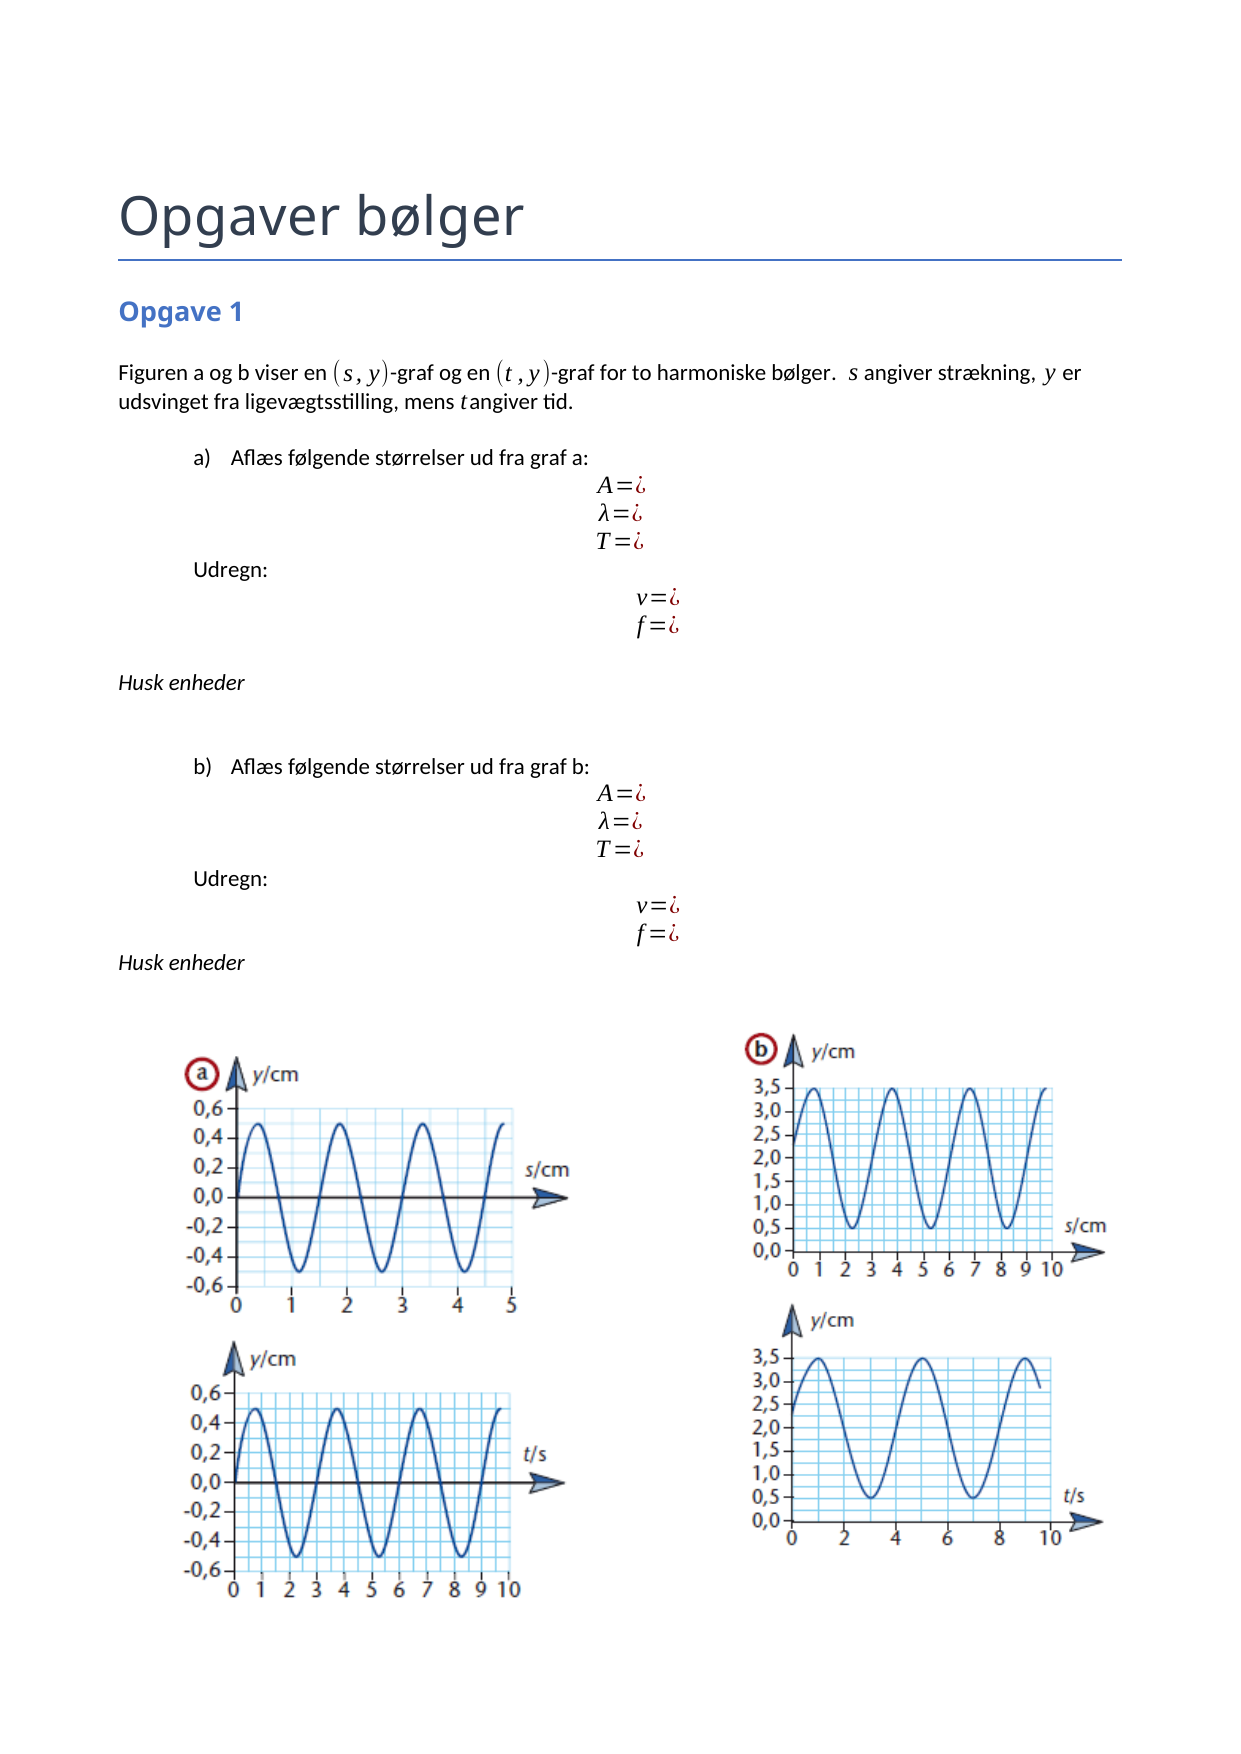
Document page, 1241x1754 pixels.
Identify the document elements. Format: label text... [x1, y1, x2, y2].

title Opgaver bølger [118, 177, 1122, 259]
list Aflæs følgende størrelser ud fra graf a: [193, 443, 1122, 472]
text Husk enheder [118, 948, 1122, 976]
text Figuren a og b viser en -graf og en -graf for to harmoniske bølger. angiver strækning, er udsvinget fra ligevægtsstilling, mens angiver tid. [118, 357, 1122, 416]
text Husk enheder [118, 668, 1122, 696]
text Udregn: [118, 556, 1122, 584]
subtitle Opgave 1 [118, 293, 1122, 329]
list Aflæs følgende størrelser ud fra graf b: [193, 752, 1122, 780]
text Udregn: [118, 864, 1122, 892]
